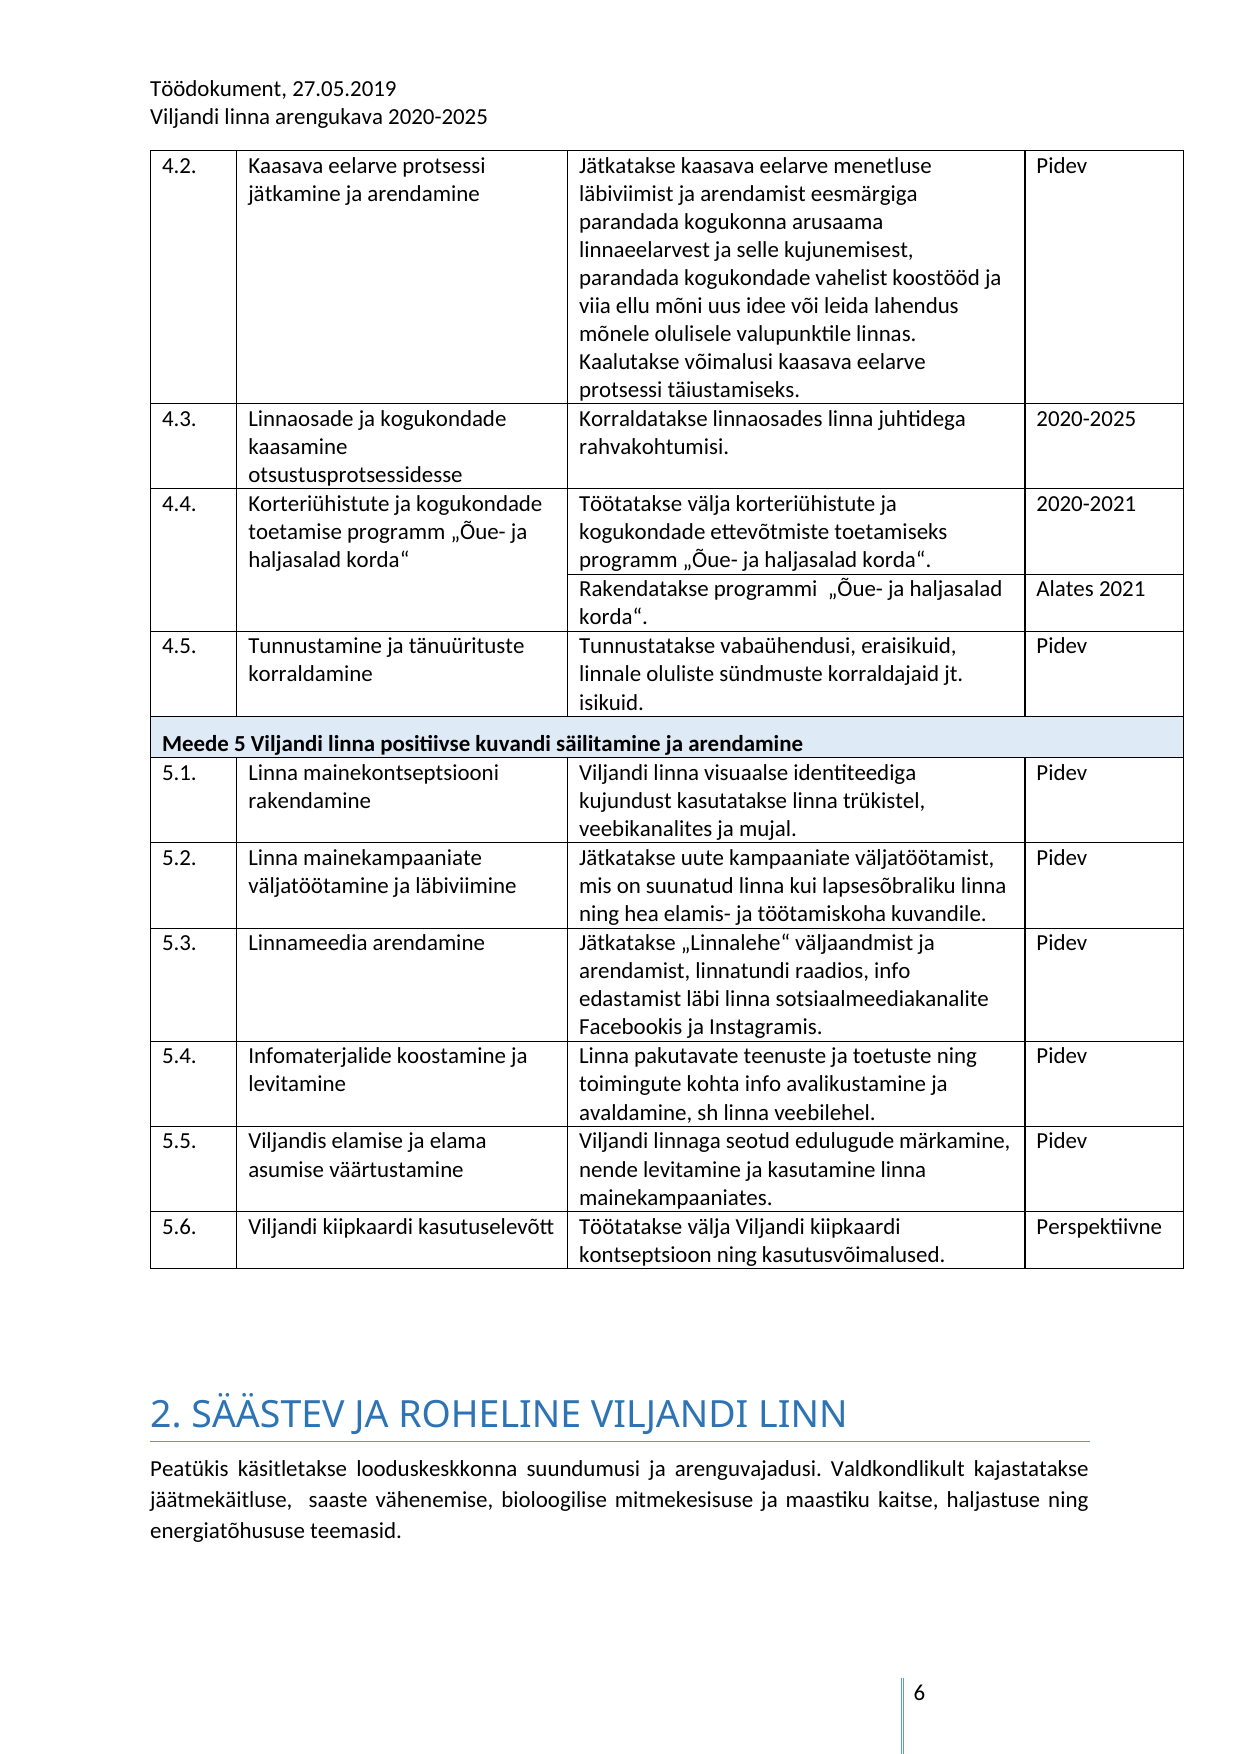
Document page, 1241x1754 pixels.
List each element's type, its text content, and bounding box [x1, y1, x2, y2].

table_cell 5.3. [151, 929, 236, 1041]
table_cell Pidev [1026, 151, 1183, 403]
table_cell Pidev [1026, 632, 1183, 716]
table_cell Kaasava eelarve protsessi jätkamine ja arendamine [237, 151, 567, 403]
table_cell Jätkatakse „Linnalehe“ väljaandmist ja arendamist, linnatundi raadios, info edastamist läbi linna sotsiaalmeediakanalite Facebookis ja Instagramis. [568, 929, 1024, 1041]
table_cell Rakendatakse programmi „Õue- ja haljasalad korda“. [568, 575, 1024, 631]
table_cell Linna pakutavate teenuste ja toetuste ning toimingute kohta info avalikustamine ja avaldamine, sh linna veebilehel. [568, 1042, 1024, 1126]
table_cell Tunnustatakse vabaühendusi, eraisikuid, linnale oluliste sündmuste korraldajaid jt. isikuid. [568, 632, 1024, 716]
table_cell Alates 2021 [1026, 575, 1183, 631]
table_cell Linna mainekampaaniate väljatöötamine ja läbiviimine [237, 843, 567, 927]
table_cell Korraldatakse linnaosades linna juhtidega rahvakohtumisi. [568, 404, 1024, 488]
table_cell Pidev [1026, 1042, 1183, 1126]
table_cell 2020-2025 [1026, 404, 1183, 488]
table_cell Töötatakse välja korteriühistute ja kogukondade ettevõtmiste toetamiseks programm „Õue- ja haljasalad korda“. [568, 489, 1024, 573]
table_cell 4.4. [151, 489, 236, 631]
text Peatükis käsitletakse looduskeskkonna suundumusi ja arenguvajadusi. Valdkondlikult kajastatakse jäätmekäitluse, saaste vähenemise, bioloogilise mitmekesisuse ja maastiku kaitse, haljastuse ning energiatõhususe teemasid. [150, 1454, 1090, 1544]
table_cell Pidev [1026, 929, 1183, 1041]
table_cell Perspektiivne [1026, 1212, 1183, 1268]
table_cell Töötatakse välja Viljandi kiipkaardi kontseptsioon ning kasutusvõimalused. [568, 1212, 1024, 1268]
table_cell Pidev [1026, 758, 1183, 842]
table_cell 4.3. [151, 404, 236, 488]
table_cell Viljandi linna visuaalse identiteediga kujundust kasutatakse linna trükistel, veebikanalites ja mujal. [568, 758, 1024, 842]
subtitle 2. SÄÄSTEV JA ROHELINE VILJANDI LINN [150, 1388, 1090, 1441]
table_cell 5.6. [151, 1212, 236, 1268]
table_cell 5.4. [151, 1042, 236, 1126]
table_cell Jätkatakse uute kampaaniate väljatöötamist, mis on suunatud linna kui lapsesõbraliku linna ning hea elamis- ja töötamiskoha kuvandile. [568, 843, 1024, 927]
table_cell Jätkatakse kaasava eelarve menetluse läbiviimist ja arendamist eesmärgiga parandada kogukonna arusaama linnaeelarvest ja selle kujunemisest, parandada kogukondade vahelist koostööd ja viia ellu mõni uus idee või leida lahendus mõnele olulisele valupunktile linnas. Kaalutakse võimalusi kaasava eelarve protsessi täiustamiseks. [800, 151, 1024, 403]
table_cell Infomaterjalide koostamine ja levitamine [237, 1042, 567, 1126]
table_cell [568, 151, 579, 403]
table_cell 5.2. [151, 843, 236, 927]
table_cell Viljandi kiipkaardi kasutuselevõtt [237, 1212, 567, 1268]
table_cell Pidev [1026, 1127, 1183, 1211]
table_cell 2020-2021 [1026, 489, 1183, 573]
table_cell Viljandis elamise ja elama asumise väärtustamine [237, 1127, 567, 1211]
table_cell Pidev [1026, 843, 1183, 927]
table_cell Viljandi linnaga seotud edulugude märkamine, nende levitamine ja kasutamine linna mainekampaaniates. [568, 1127, 1024, 1211]
table_cell Korteriühistute ja kogukondade toetamise programm „Õue- ja haljasalad korda“ [237, 489, 567, 631]
table_cell Linnaosade ja kogukondade kaasamine otsustusprotsessidesse [237, 404, 567, 488]
table_cell Linnameedia arendamine [237, 929, 567, 1041]
table_cell 5.5. [151, 1127, 236, 1211]
table_cell Linna mainekontseptsiooni rakendamine [237, 758, 567, 842]
table_cell Meede 5 Viljandi linna positiivse kuvandi säilitamine ja arendamine [151, 717, 1183, 757]
table_cell Tunnustamine ja tänuürituste korraldamine [237, 632, 567, 716]
table_cell 4.2. [151, 151, 236, 403]
table_cell 5.1. [151, 758, 236, 842]
table_cell 4.5. [151, 632, 236, 716]
